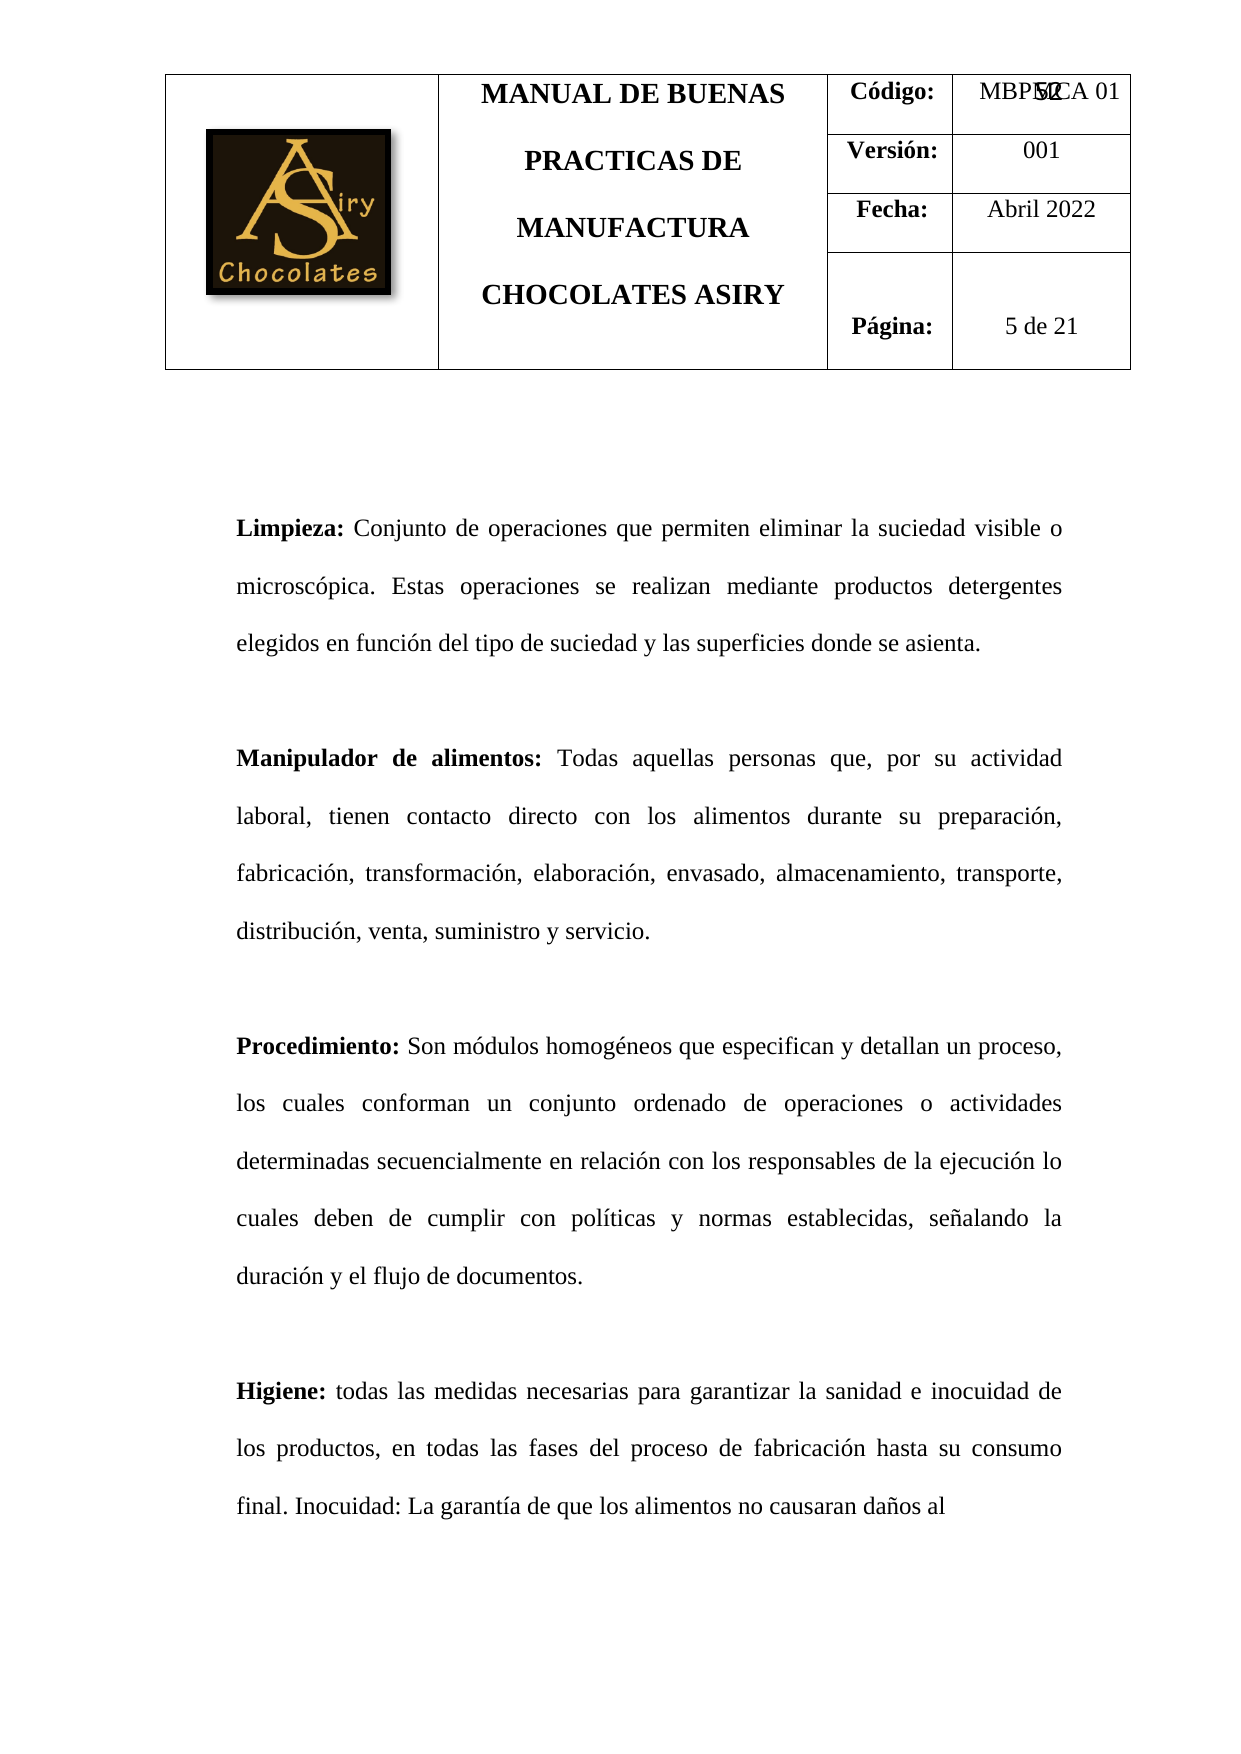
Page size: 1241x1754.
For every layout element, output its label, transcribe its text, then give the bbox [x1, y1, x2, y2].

table_cell Fecha: [828, 194, 952, 252]
table_cell Abril 2022 [953, 194, 1130, 252]
table_cell Versión: [828, 135, 952, 193]
table_header MANUAL DE BUENAS PRACTICAS DE MANUFACTURA CHOCOLATES ASIRY [439, 75, 827, 369]
table_cell Página: [828, 253, 952, 369]
text Procedimiento: Son módulos homogéneos que especifican y detallan un proceso, los cuales conforman un conjunto ordenado de operaciones o actividades determinadas secuencialmente en relación con los responsables de la ejecución lo cuales deben de cumplir con políticas y normas establecidas, señalando la duración y el flujo de documentos. [236, 1031, 1063, 1290]
table_cell 5 de 21 [953, 253, 1130, 369]
text Higiene: todas las medidas necesarias para garantizar la sanidad e inocuidad de los productos, en todas las fases del proceso de fabricación hasta su consumo final. Inocuidad: La garantía de que los alimentos no causaran daños al [236, 1376, 1063, 1520]
table_header [166, 75, 438, 369]
picture [213, 135, 385, 288]
table_cell 001 [953, 135, 1130, 193]
text Manipulador de alimentos: Todas aquellas personas que, por su actividad laboral, tienen contacto directo con los alimentos durante su preparación, fabricación, transformación, elaboración, envasado, almacenamiento, transporte, distribución, venta, suministro y servicio. [236, 743, 1063, 945]
text Limpieza: Conjunto de operaciones que permiten eliminar la suciedad visible o microscópica. Estas operaciones se realizan mediante productos detergentes elegidos en función del tipo de suciedad y las superficies donde se asienta. [236, 513, 1063, 657]
table_header MBPMCA 01 [953, 75, 1130, 133]
table_header Código: [828, 75, 952, 133]
